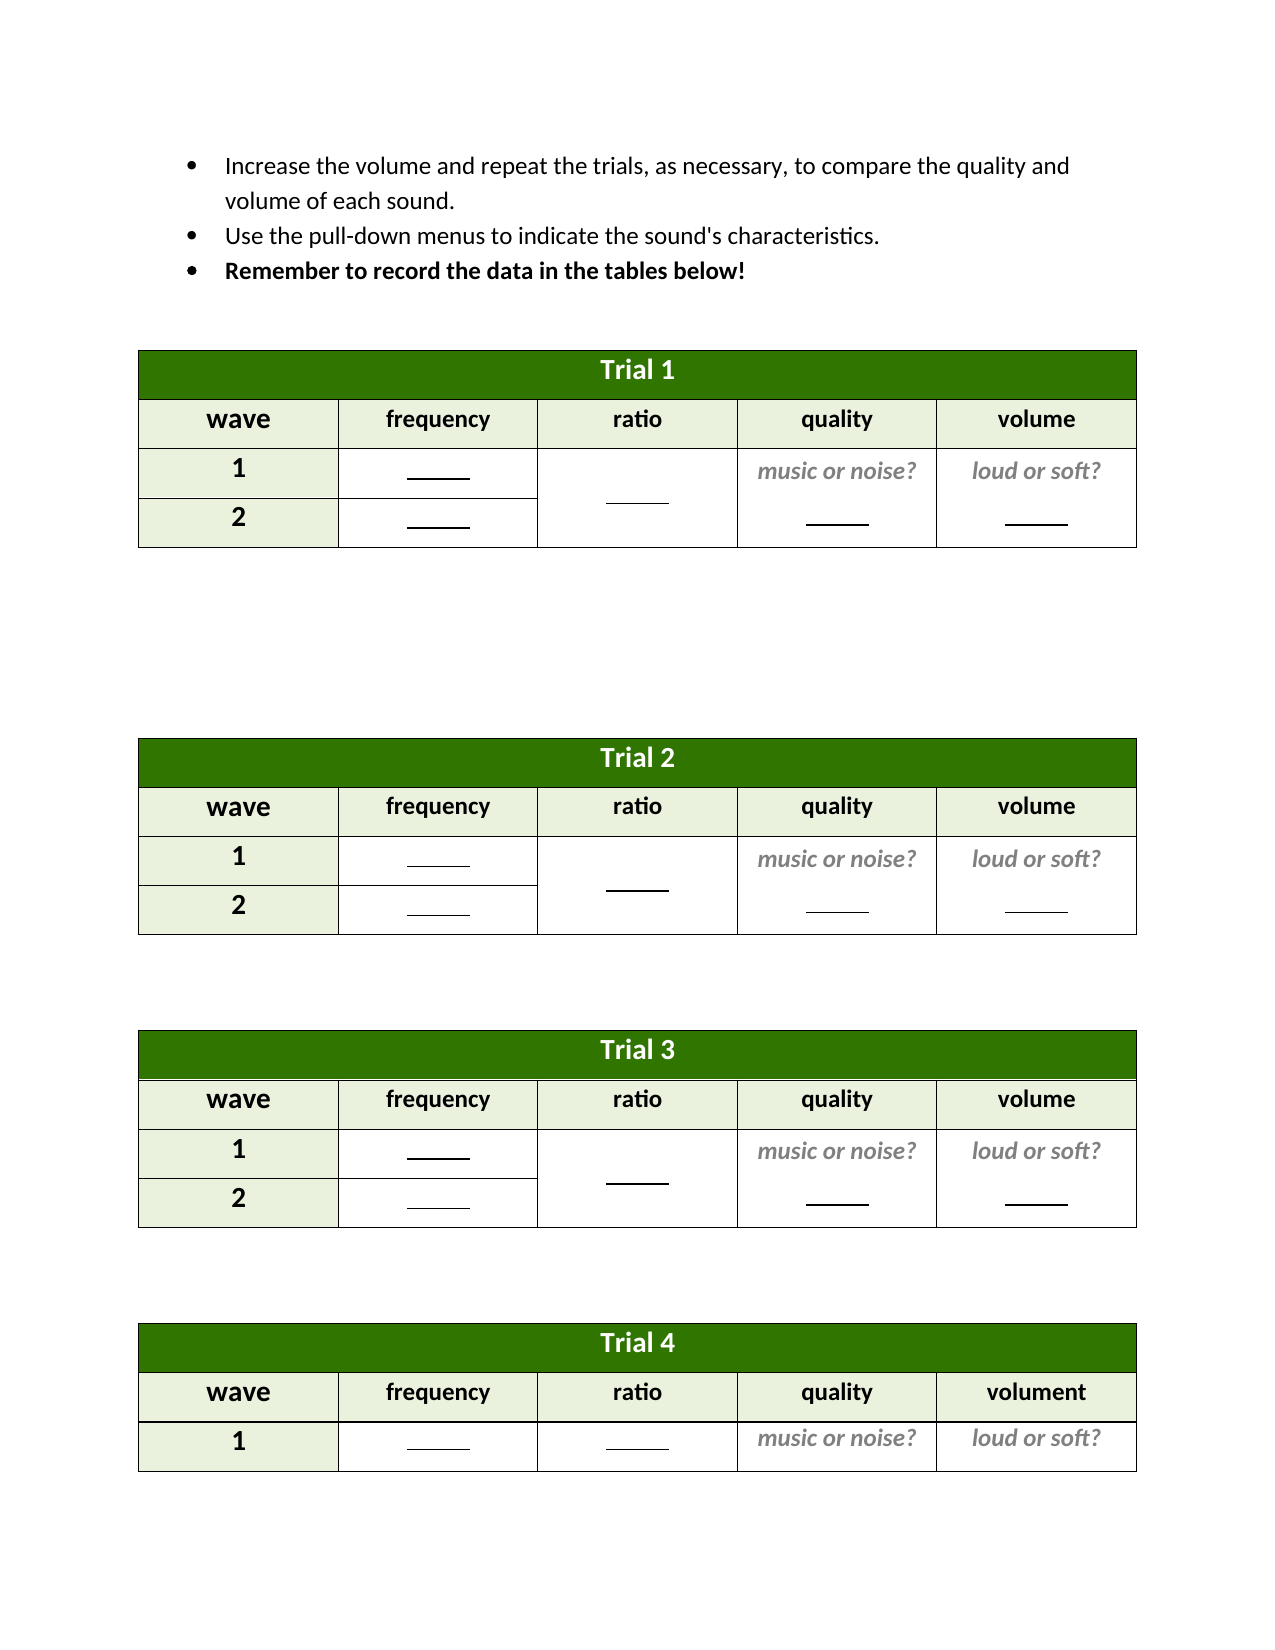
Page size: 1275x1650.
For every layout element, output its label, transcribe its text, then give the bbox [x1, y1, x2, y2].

table_cell ratio [538, 788, 737, 836]
table_cell music or noise? [738, 449, 936, 547]
table_cell volume [937, 400, 1136, 448]
table_cell [339, 837, 537, 885]
table_cell [339, 499, 537, 547]
table_cell loud or soft? [937, 837, 1136, 934]
table_cell [339, 449, 537, 497]
table_cell quality [738, 400, 936, 448]
list Increase the volume and repeat the trials, as necessary, to compare the quality and volume of each sound. [187, 150, 1125, 216]
table_cell frequency [339, 1081, 537, 1129]
table_header Trial 4 [139, 1324, 1136, 1372]
table_cell [339, 1130, 537, 1178]
list Use the pull-down menus to indicate the sound's characteristics. [187, 220, 1125, 251]
table_cell [339, 1179, 537, 1227]
table_cell quality [738, 788, 936, 836]
table_cell music or noise? [738, 837, 936, 934]
table_cell 1 [139, 449, 338, 497]
table_cell music or noise? [738, 1130, 936, 1227]
table_header Trial 3 [139, 1031, 1136, 1079]
table_cell quality [738, 1081, 936, 1129]
table_header Trial 1 [139, 351, 1136, 399]
table_cell volument [937, 1373, 1136, 1421]
table_cell music or noise? [738, 1423, 936, 1471]
table_cell loud or soft? [937, 1130, 1136, 1227]
table_cell volume [937, 1081, 1136, 1129]
table_cell [339, 886, 537, 934]
table_cell 1 [139, 1130, 338, 1178]
table_cell wave [139, 1373, 338, 1421]
table_cell 2 [139, 886, 338, 934]
table_cell wave [139, 400, 338, 448]
table_cell 1 [139, 837, 338, 885]
table_cell volume [937, 788, 1136, 836]
table_header Trial 2 [139, 739, 1136, 787]
table_cell wave [139, 1081, 338, 1129]
table_cell [538, 449, 737, 547]
table_cell frequency [339, 788, 537, 836]
table_cell loud or soft? [937, 1423, 1136, 1471]
table_cell [339, 1423, 537, 1471]
table_cell [538, 1130, 737, 1227]
table_cell wave [139, 788, 338, 836]
table_cell quality [738, 1373, 936, 1421]
table_cell loud or soft? [937, 449, 1136, 547]
table_cell ratio [538, 1373, 737, 1421]
table_cell frequency [339, 400, 537, 448]
table_cell ratio [538, 400, 737, 448]
table_cell frequency [339, 1373, 537, 1421]
table_cell 2 [139, 499, 338, 547]
table_cell 1 [139, 1423, 338, 1471]
table_cell ratio [538, 1081, 737, 1129]
table_cell [538, 1423, 737, 1471]
table_cell [538, 837, 737, 934]
table_cell 2 [139, 1179, 338, 1227]
list Remember to record the data in the tables below! [187, 255, 1125, 286]
